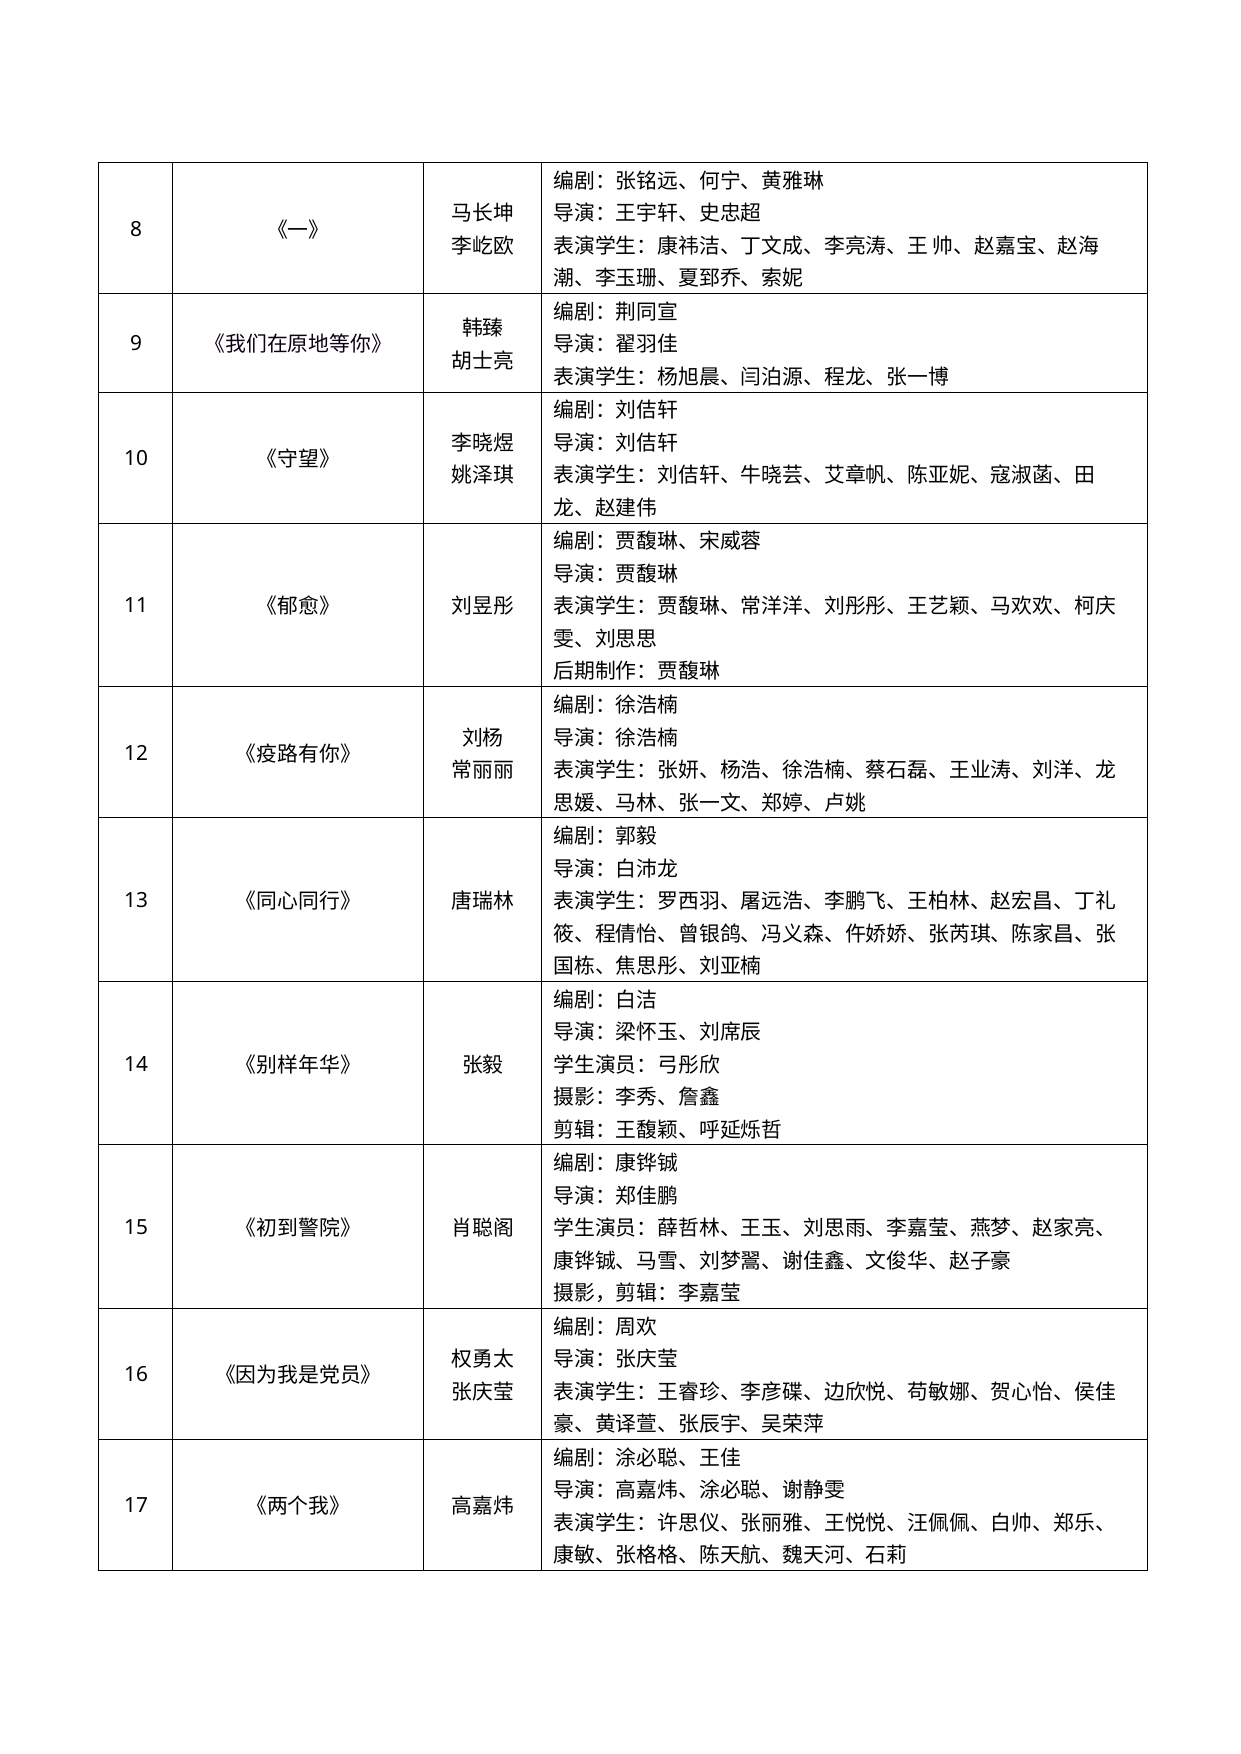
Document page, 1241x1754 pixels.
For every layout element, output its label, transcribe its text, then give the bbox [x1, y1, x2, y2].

table_cell 16 [99, 1309, 172, 1439]
table_cell 《两个我》 [173, 1440, 423, 1570]
table_cell 韩臻 胡士亮 [424, 294, 541, 392]
table_cell 编剧：周欢 导演：张庆莹 表演学生：王睿珍、李彦碟、边欣悦、苟敏娜、贺心怡、侯佳豪、黄译萱、张辰宇、吴荣萍 [542, 1309, 1147, 1439]
table_cell 8 [99, 163, 172, 293]
table_cell 11 [99, 524, 172, 686]
table_cell 《疫路有你》 [173, 687, 423, 817]
table_cell 《因为我是党员》 [173, 1309, 423, 1439]
table_cell 《初到警院》 [173, 1145, 423, 1308]
table_cell 李晓煜 姚泽琪 [424, 393, 541, 523]
table_cell 张毅 [424, 982, 541, 1144]
table_cell 唐瑞林 [424, 818, 541, 981]
table_cell 马长坤 李屹欧 [424, 163, 541, 293]
table_cell 12 [99, 687, 172, 817]
table_cell 高嘉炜 [424, 1440, 541, 1570]
table_cell 14 [99, 982, 172, 1144]
table_cell 权勇太 张庆莹 [424, 1309, 541, 1439]
table_cell 《我们在原地等你》 [173, 294, 423, 392]
table_cell 编剧：张铭远、何宁、黄雅琳 导演：王宇轩、史忠超 表演学生：康祎洁、丁文成、李亮涛、王 帅、赵嘉宝、赵海潮、李玉珊、夏郅乔、索妮 [542, 163, 1147, 293]
table_cell 10 [99, 393, 172, 523]
table_cell 17 [99, 1440, 172, 1570]
table_cell 刘昱彤 [424, 524, 541, 686]
table_cell 15 [99, 1145, 172, 1308]
table_cell 13 [99, 818, 172, 981]
table_cell 编剧：贾馥琳、宋威蓉 导演：贾馥琳 表演学生：贾馥琳、常洋洋、刘彤彤、王艺颖、马欢欢、柯庆雯、刘思思 后期制作：贾馥琳 [542, 524, 1147, 686]
table_cell 编剧：涂必聪、王佳 导演：高嘉炜、涂必聪、谢静雯 表演学生：许思仪、张丽雅、王悦悦、汪佩佩、白帅、郑乐、康敏、张格格、陈天航、魏天河、石莉 [542, 1440, 1147, 1570]
table_cell 编剧：白洁 导演：梁怀玉、刘席辰 学生演员：弓彤欣 摄影：李秀、詹鑫 剪辑：王馥颖、呼延烁哲 [542, 982, 1147, 1144]
table_cell 9 [99, 294, 172, 392]
table_cell 《一》 [173, 163, 423, 293]
table_cell 《同心同行》 [173, 818, 423, 981]
table_cell 肖聪阁 [424, 1145, 541, 1308]
table_cell 编剧：徐浩楠 导演：徐浩楠 表演学生：张妍、杨浩、徐浩楠、蔡石磊、王业涛、刘洋、龙思媛、马林、张一文、郑婷、卢姚 [542, 687, 1147, 817]
table_cell 编剧：康铧铖 导演：郑佳鹏 学生演员：薛哲林、王玉、刘思雨、李嘉莹、燕梦、赵家亮、康铧铖、马雪、刘梦翯、谢佳鑫、文俊华、赵子豪 摄影，剪辑：李嘉莹 [542, 1145, 1147, 1308]
table_cell 刘杨 常丽丽 [424, 687, 541, 817]
table_cell 《别样年华》 [173, 982, 423, 1144]
table_cell 编剧：刘佶轩 导演：刘佶轩 表演学生：刘佶轩、牛晓芸、艾章帆、陈亚妮、寇淑菡、田龙、赵建伟 [542, 393, 1147, 523]
table_cell 编剧：荆同宣 导演：翟羽佳 表演学生：杨旭晨、闫泊源、程龙、张一博 [542, 294, 1147, 392]
table_cell 编剧：郭毅 导演：白沛龙 表演学生：罗西羽、屠远浩、李鹏飞、王柏林、赵宏昌、丁礼筱、程倩怡、曾银鸽、冯义森、仵娇娇、张芮琪、陈家昌、张国栋、焦思彤、刘亚楠 [542, 818, 1147, 981]
table_cell 《守望》 [173, 393, 423, 523]
table_cell 《郁愈》 [173, 524, 423, 686]
